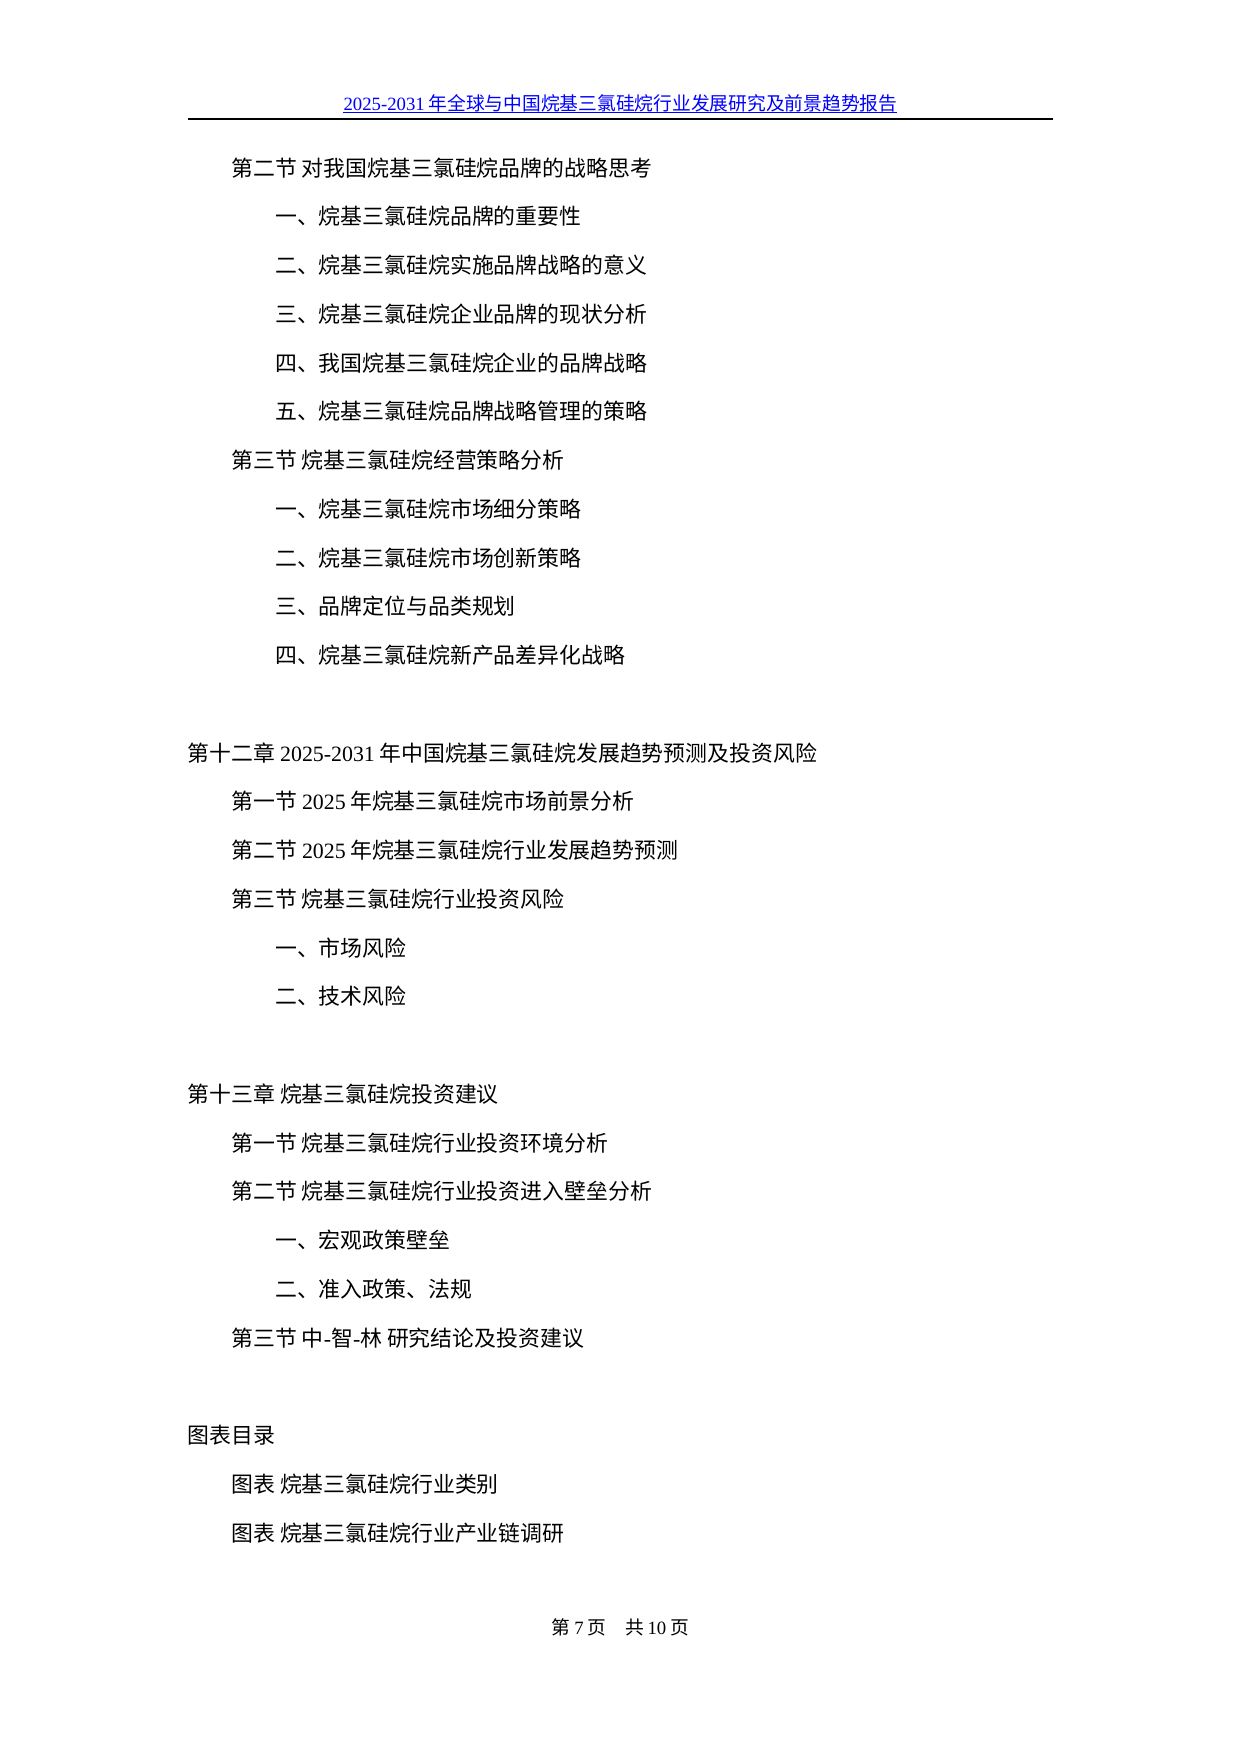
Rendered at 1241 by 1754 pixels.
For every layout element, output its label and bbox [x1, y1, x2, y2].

text [187, 150, 1053, 1548]
